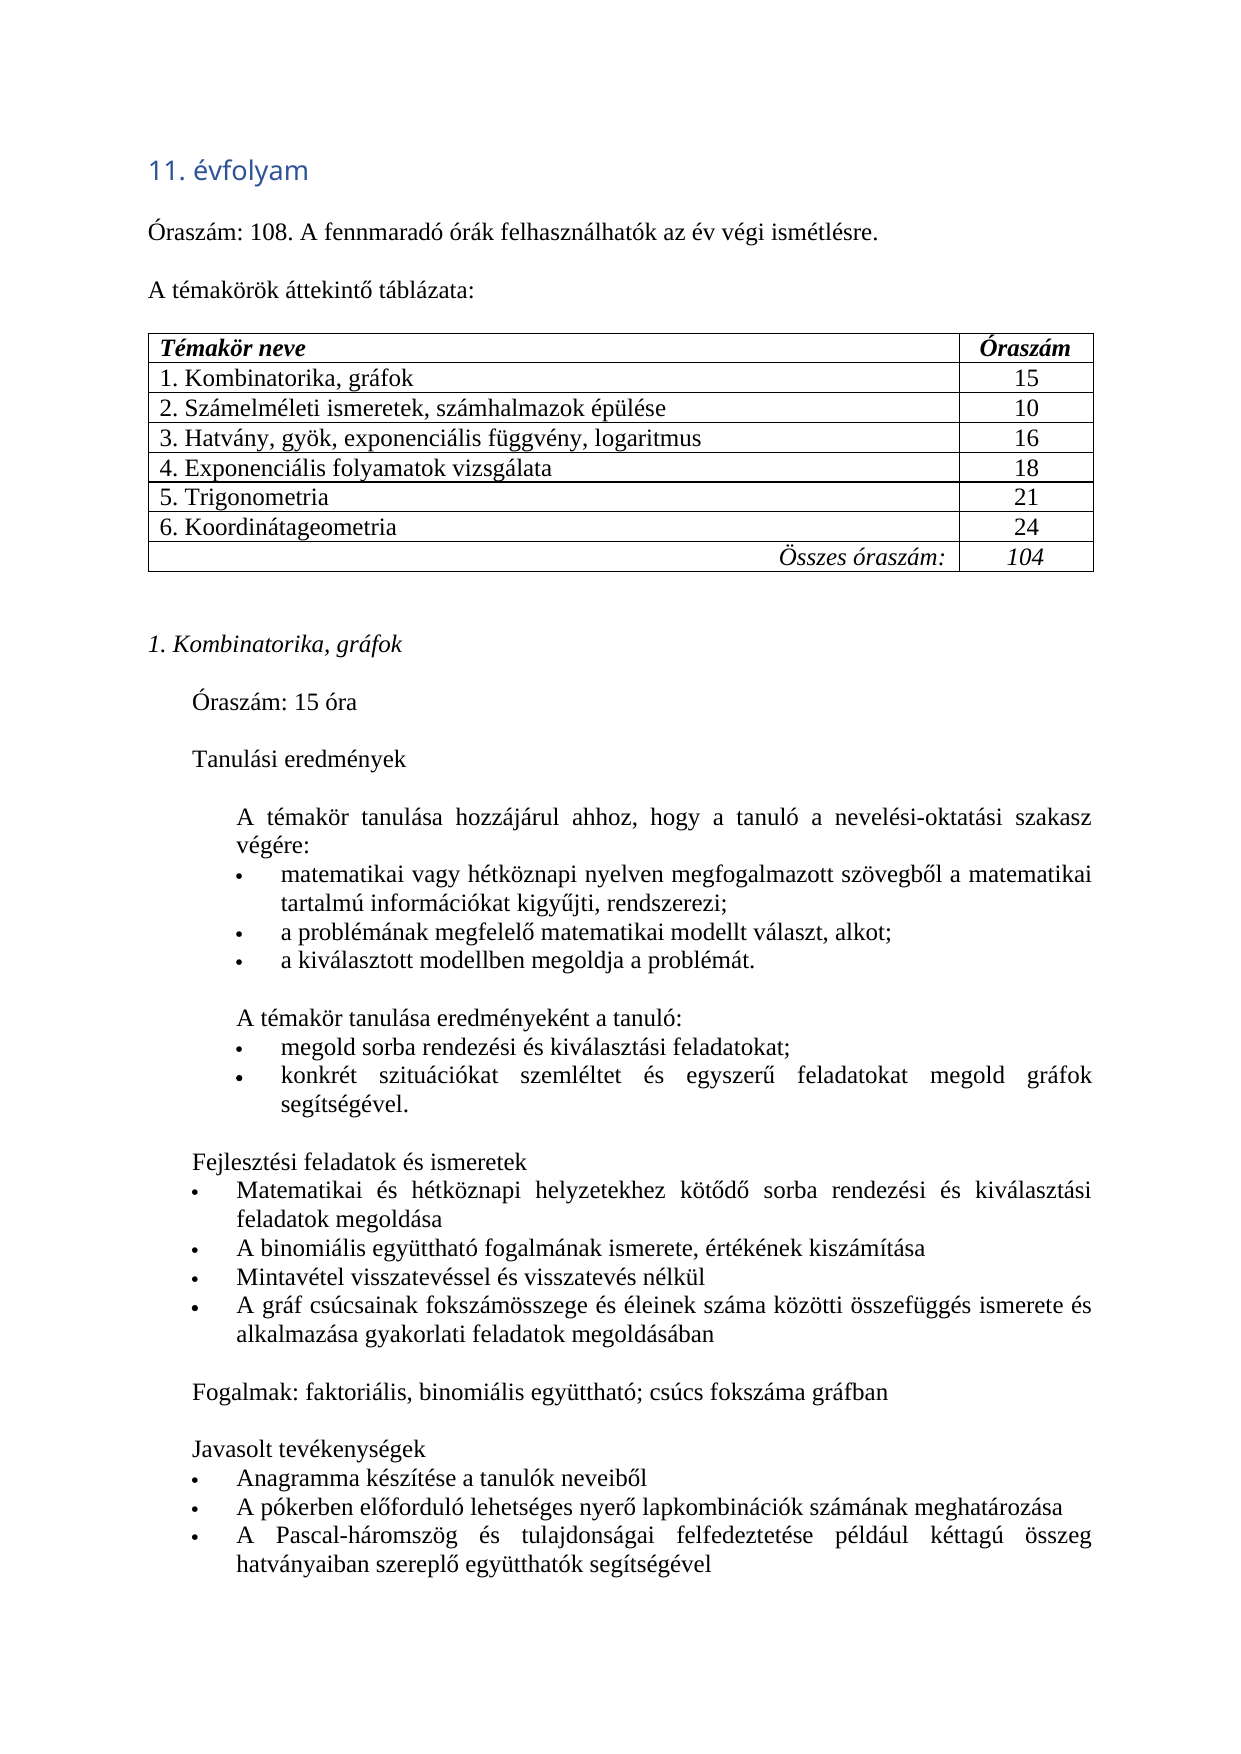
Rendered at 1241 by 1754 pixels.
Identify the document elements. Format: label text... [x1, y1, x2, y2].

text A témakör tanulása hozzájárul ahhoz, hogy a tanuló a nevelési-oktatási szakasz végére: [236, 802, 1093, 859]
text 1. Kombinatorika, gráfok [148, 629, 1093, 658]
text Óraszám: 108. A fennmaradó órák felhasználhatók az év végi ismétlésre. [148, 217, 1093, 246]
table_cell 6. Koordinátageometria [149, 512, 959, 541]
list A binomiális együttható fogalmának ismerete, értékének kiszámítása [192, 1233, 1093, 1262]
table_cell 2. Számelméleti ismeretek, számhalmazok épülése [149, 393, 959, 422]
text Óraszám: 15 óra [192, 687, 1093, 716]
table_cell 10 [960, 393, 1093, 422]
table_header Óraszám [960, 334, 1093, 362]
table_header Témakör neve [149, 334, 959, 362]
list megold sorba rendezési és kiválasztási feladatokat; [236, 1032, 1093, 1061]
text Tanulási eredmények [192, 744, 1093, 773]
table_cell 4. Exponenciális folyamatok vizsgálata [149, 453, 959, 481]
table_cell 18 [960, 453, 1093, 481]
table_cell 3. Hatvány, gyök, exponenciális függvény, logaritmus [149, 423, 959, 452]
table_cell 5. Trigonometria [149, 483, 959, 511]
list a problémának megfelelő matematikai modellt választ, alkot; [236, 917, 1093, 946]
table_cell 21 [960, 483, 1093, 511]
table_cell 15 [960, 363, 1093, 392]
table_cell Összes óraszám: [149, 542, 959, 571]
subtitle 11. évfolyam [148, 152, 1093, 189]
table_cell 24 [960, 512, 1093, 541]
table_cell 1. Kombinatorika, gráfok [149, 363, 959, 392]
list Anagramma készítése a tanulók neveiből [192, 1463, 1093, 1492]
list A gráf csúcsainak fokszámösszege és éleinek száma közötti összefüggés ismerete és alkalmazása gyakorlati feladatok megoldásában [192, 1291, 1093, 1348]
list konkrét szituációkat szemléltet és egyszerű feladatokat megold gráfok segítségével. [236, 1061, 1093, 1118]
list matematikai vagy hétköznapi nyelven megfogalmazott szövegből a matematikai tartalmú információkat kigyűjti, rendszerezi; [236, 859, 1093, 917]
list A pókerben előforduló lehetséges nyerő lapkombinációk számának meghatározása [192, 1492, 1093, 1521]
list A Pascal-háromszög és tulajdonságai felfedeztetése például kéttagú összeg hatványaiban szereplő együtthatók segítségével [192, 1521, 1093, 1578]
list Mintavétel visszatevéssel és visszatevés nélkül [192, 1262, 1093, 1291]
table_cell 104 [960, 542, 1093, 571]
text Javasolt tevékenységek [192, 1434, 1093, 1463]
text A témakör tanulása eredményeként a tanuló: [236, 1003, 1093, 1032]
text Fogalmak: faktoriális, binomiális együttható; csúcs fokszáma gráfban [192, 1377, 1093, 1406]
list Matematikai és hétköznapi helyzetekhez kötődő sorba rendezési és kiválasztási feladatok megoldása [192, 1176, 1093, 1233]
table_cell 16 [960, 423, 1093, 452]
text Fejlesztési feladatok és ismeretek [192, 1147, 1093, 1176]
list a kiválasztott modellben megoldja a problémát. [236, 946, 1093, 974]
text A témakörök áttekintő táblázata: [148, 275, 1093, 304]
